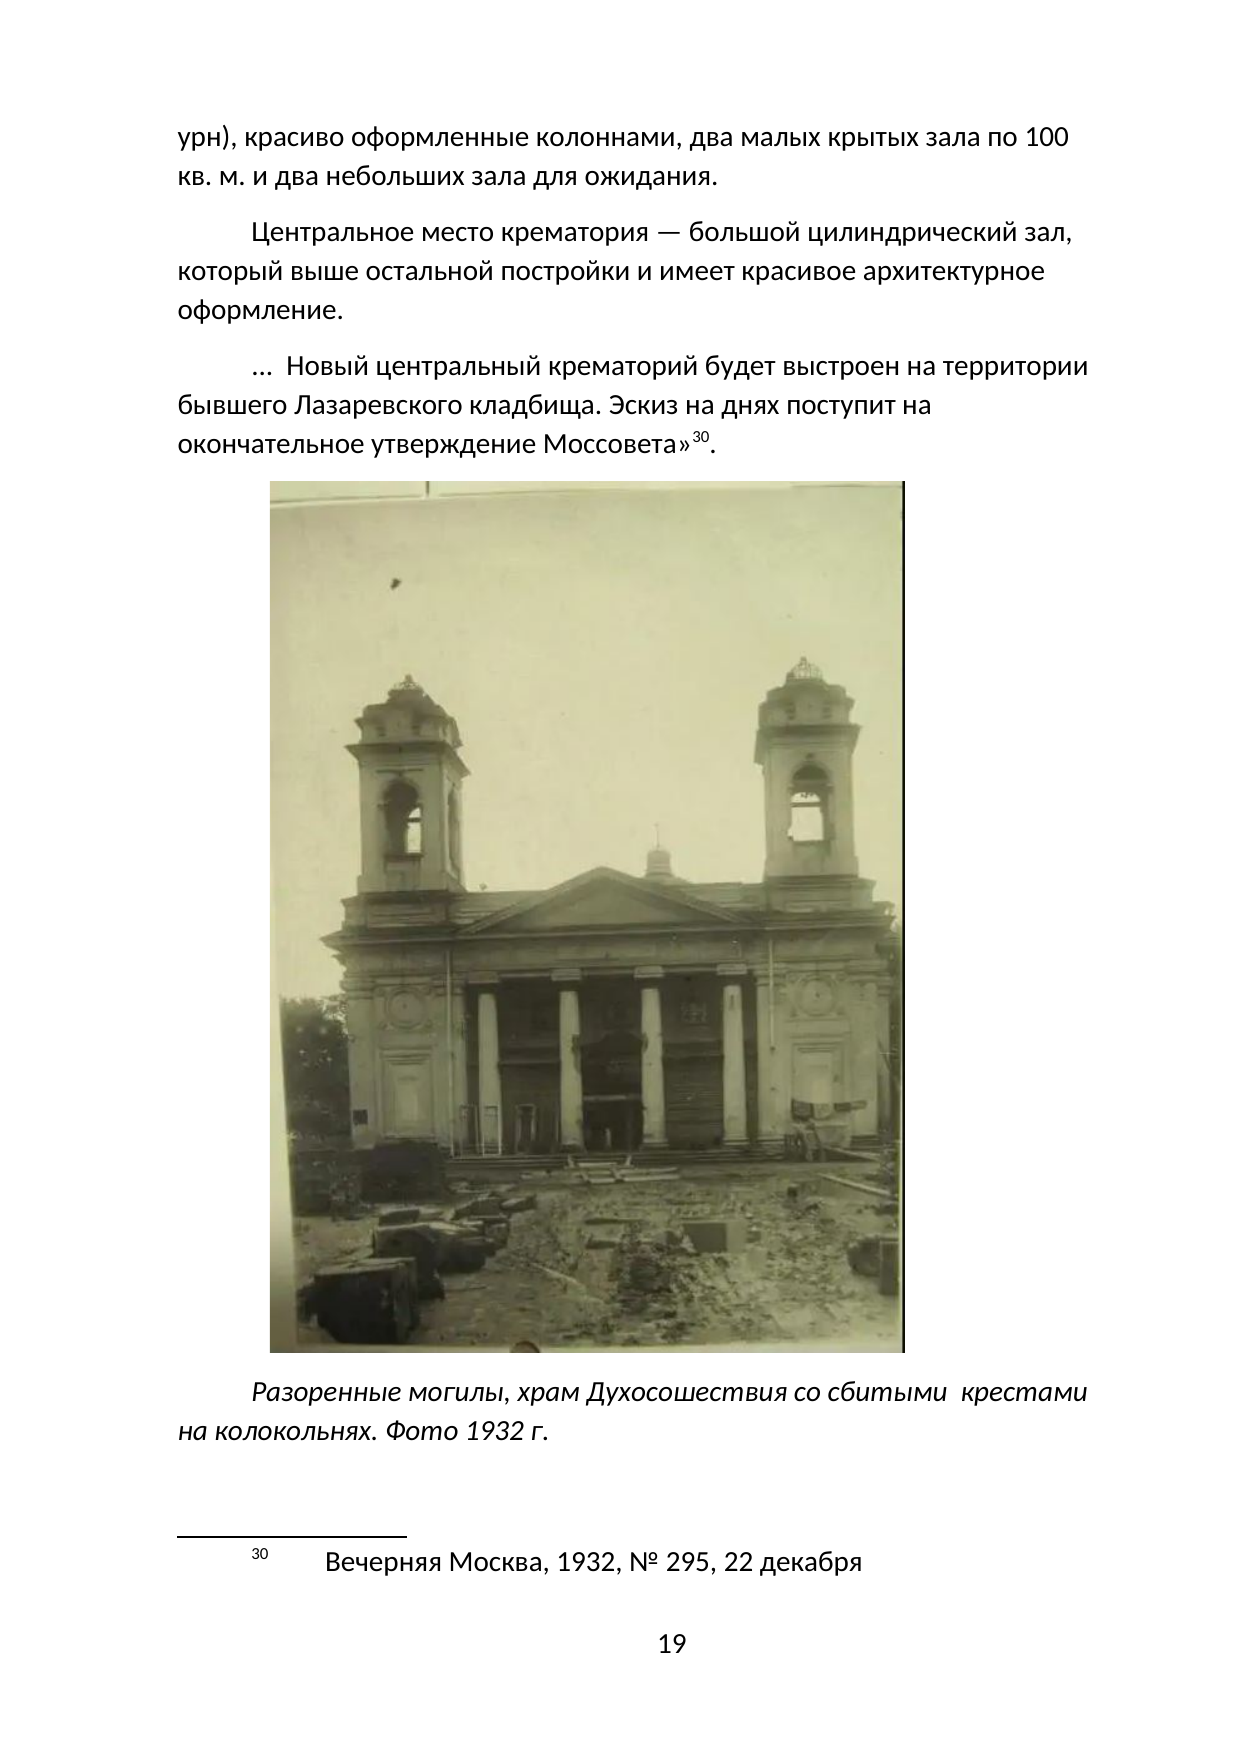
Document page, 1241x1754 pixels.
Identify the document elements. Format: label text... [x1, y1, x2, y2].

picture [269, 481, 905, 1353]
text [177, 118, 1092, 193]
text Центральное место крематория — большой цилиндрический зал, который выше остальной постройки и имеет красивое архитектурное оформление. [177, 213, 1092, 327]
text ... Новый центральный крематорий будет выстроен на территории бывшего Лазаревского кладбища. Эскиз на днях поступит на окончательное утверждение Моссовета». [177, 347, 1092, 461]
text Разоренные могилы, храм Духосошествия со сбитыми крестами на колокольнях. Фото 1932 г. [177, 1373, 1092, 1448]
